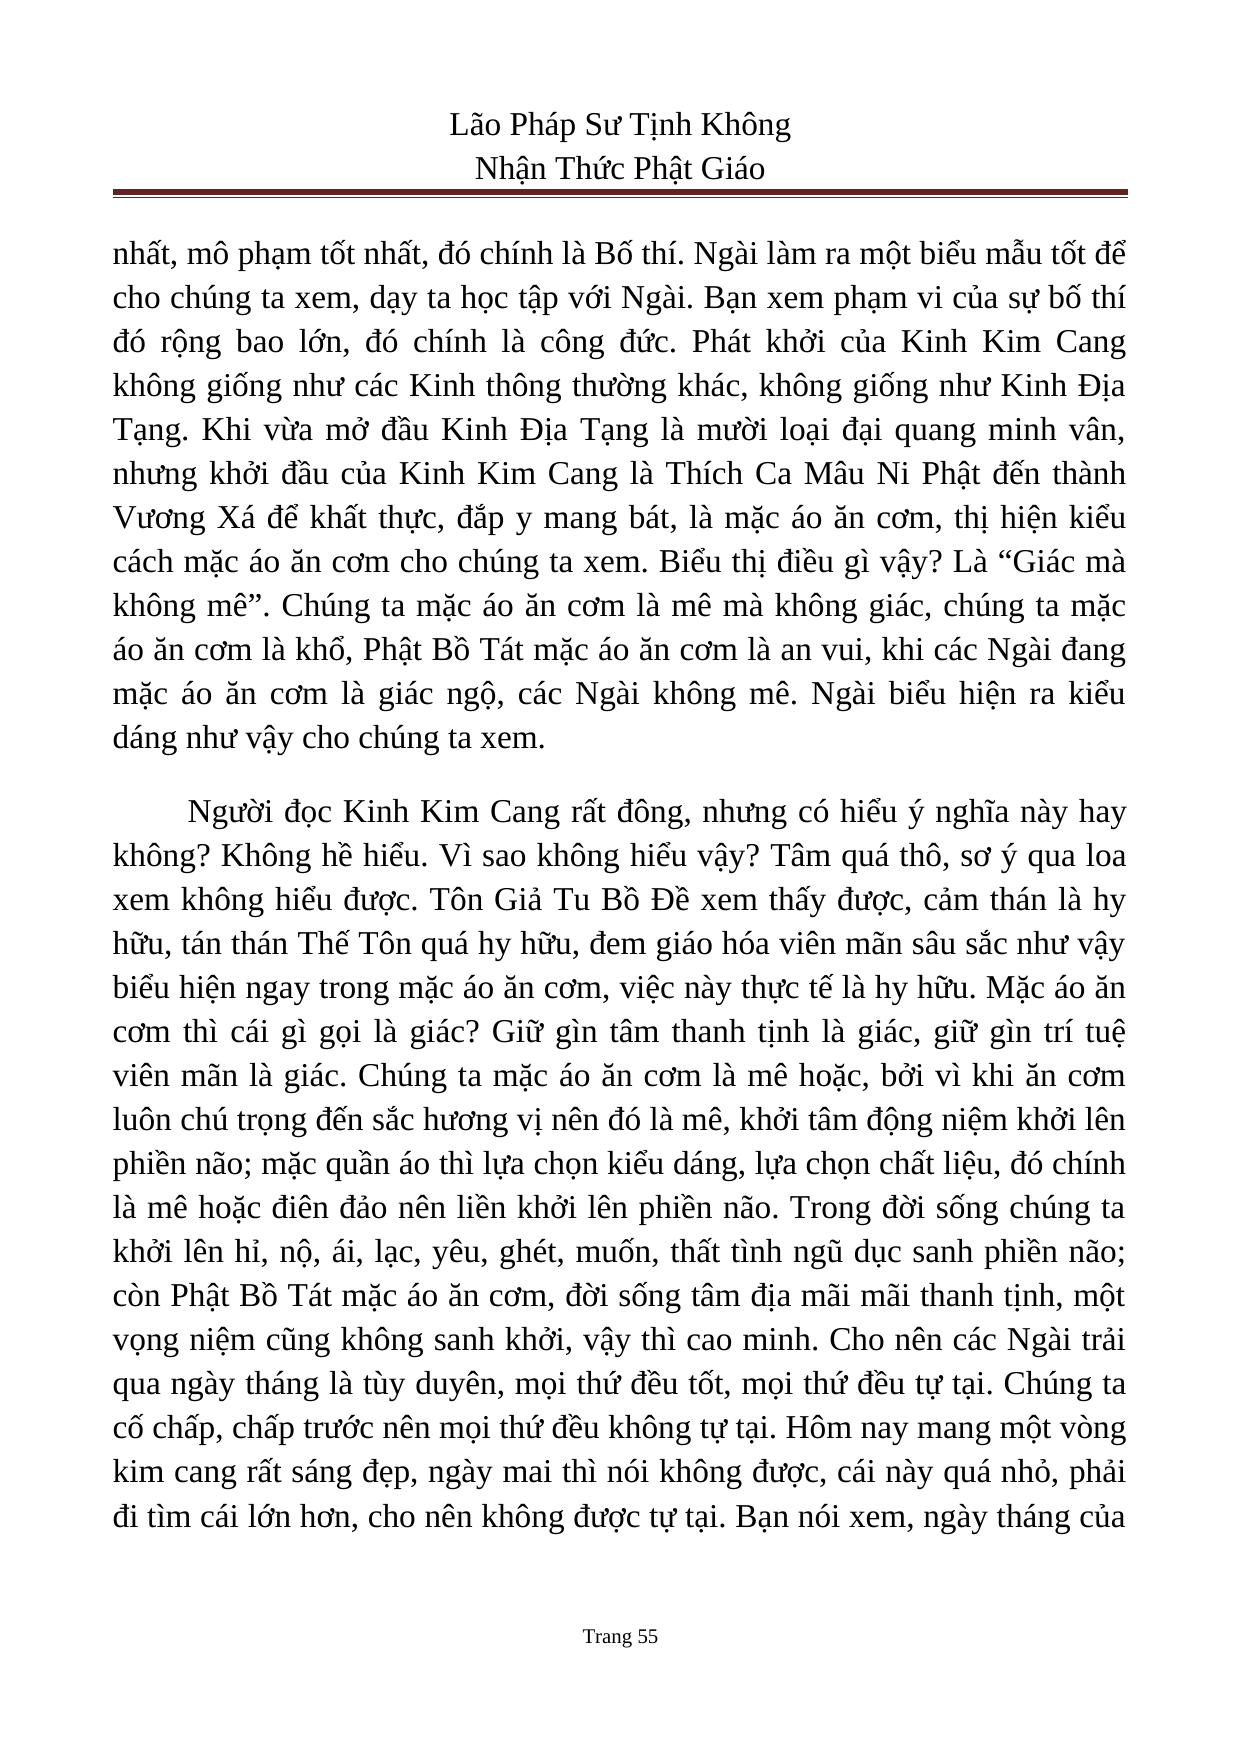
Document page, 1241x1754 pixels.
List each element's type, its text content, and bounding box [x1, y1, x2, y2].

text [112, 1011, 1128, 1578]
text Thí dụ như gần đây chúng ta giảng Kinh Kim Cang, trên Kinh Kim Cang nói về bố thí, việc bố thí này không phải bảo bạn đem một ít tiền của vào tự viện để bố thí, không phải cái ý như vậy. Việc bố thí đó là giảng toàn bộ đời sống của bạn, hay nói cách khác, chư Phật Bồ Tát hết thảy đời sống của các Ngài chính là vì tất cả chúng sanh làm ra một tấm gương tốt nhất, mô phạm tốt nhất, đó chính là Bố thí. Ngài làm ra một biểu mẫu tốt để cho chúng ta xem, dạy ta học tập với Ngài. Bạn xem phạm vi của sự bố thí đó rộng bao lớn, đó chính là công đức. Phát khởi của Kinh Kim Cang không giống như các Kinh thông thường khác, không giống như Kinh Địa Tạng. Khi vừa mở đầu Kinh Địa Tạng là mười loại đại quang minh vân, nhưng khởi đầu của Kinh Kim Cang là Thích Ca Mâu Ni Phật đến thành Vương Xá để khất thực, đắp y mang bát, là mặc áo ăn cơm, thị hiện kiểu cách mặc áo ăn cơm cho chúng ta xem. Biểu thị điều gì vậy? Là “Giác mà không mê”. Chúng ta mặc áo ăn cơm là mê mà không giác, chúng ta mặc áo ăn cơm là khổ, Phật Bồ Tát mặc áo ăn cơm là an vui, khi các Ngài đang mặc áo ăn cơm là giác ngộ, các Ngài không mê. Ngài biểu hiện ra kiểu dáng như vậy cho chúng ta xem. [112, 233, 1128, 976]
